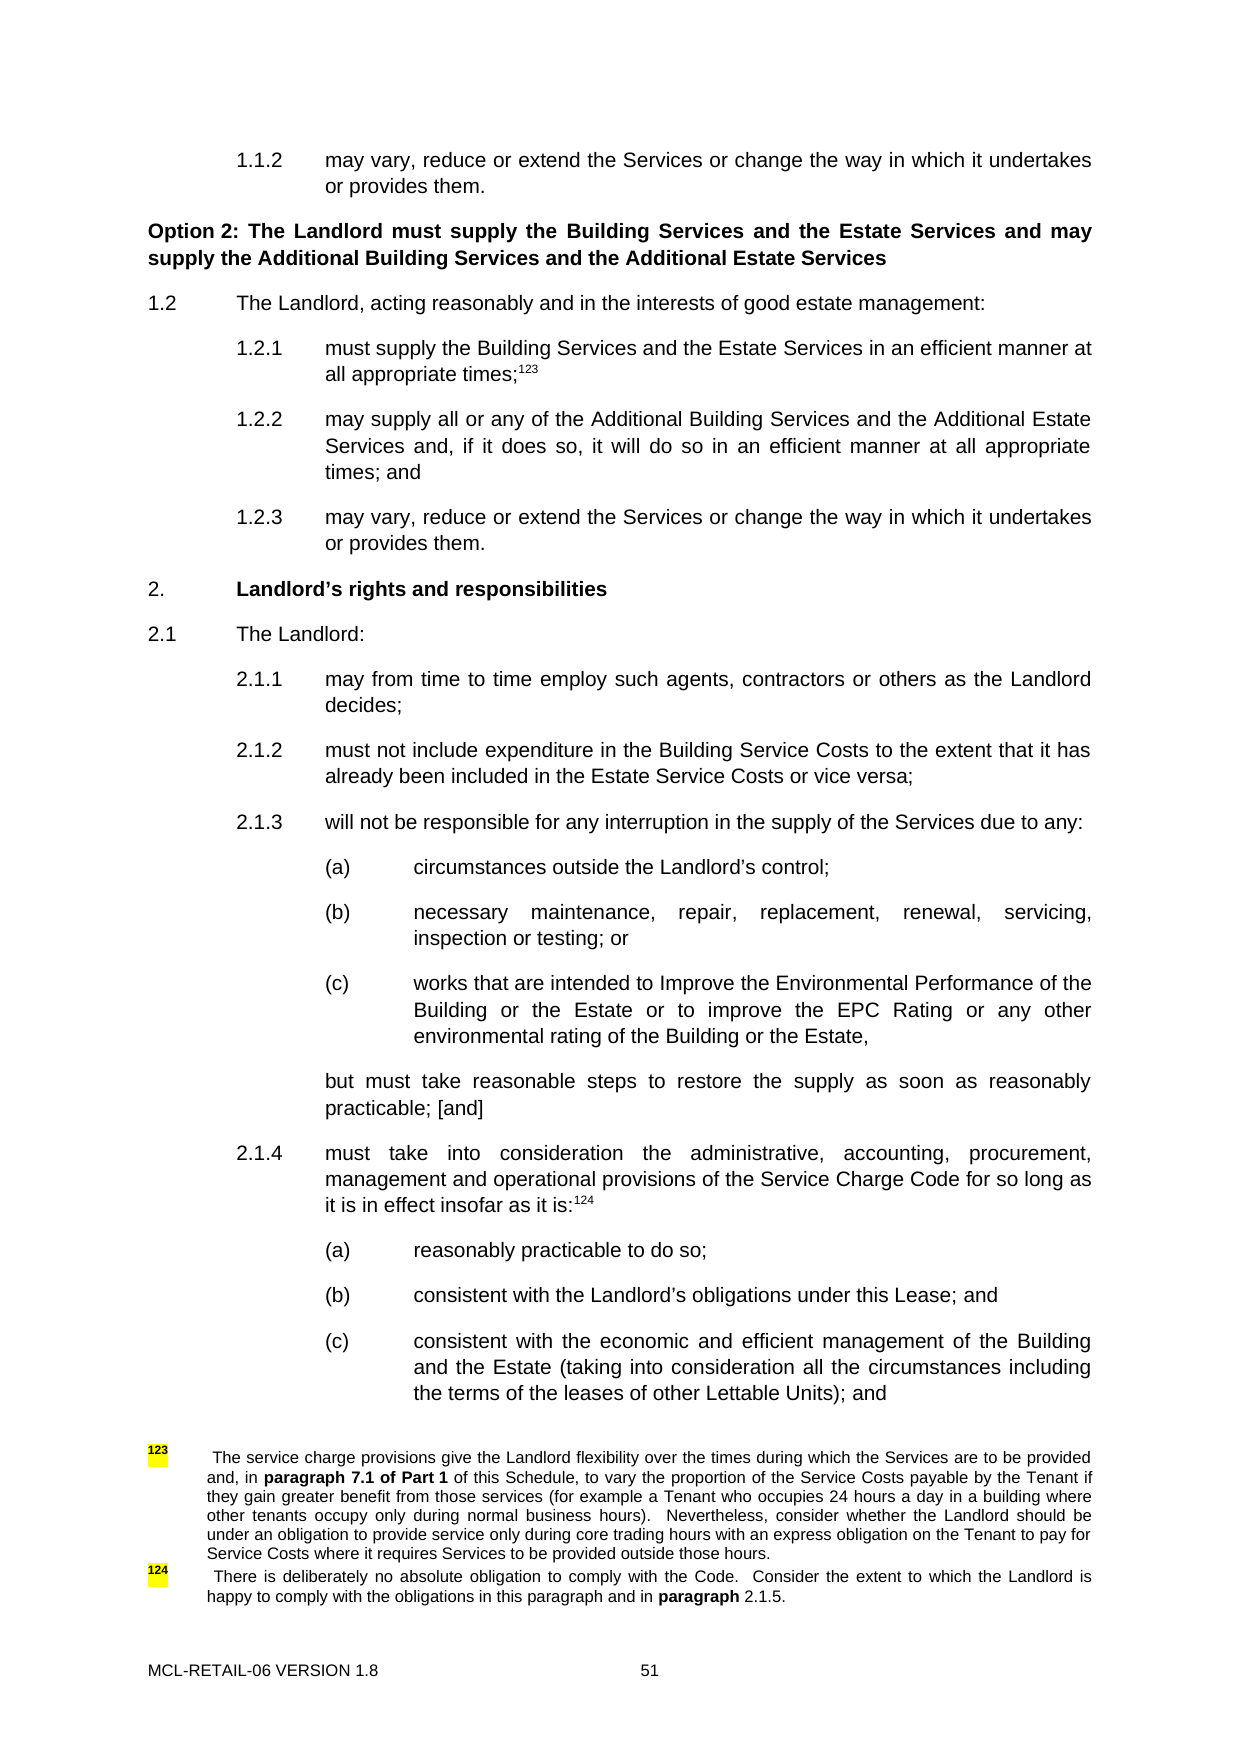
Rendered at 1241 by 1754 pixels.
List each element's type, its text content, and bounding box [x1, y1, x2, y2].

list but must take reasonable steps to restore the supply as soon as reasonably practicable; [and] [325, 1069, 1093, 1119]
text may vary, reduce or extend the Services or change the way in which it undertakes or provides them. [236, 505, 1093, 555]
text necessary maintenance, repair, replacement, renewal, servicing, inspection or testing; or [325, 900, 1093, 950]
text Landlord’s rights and responsibilities [148, 576, 1093, 600]
text circumstances outside the Landlord’s control; [325, 854, 1093, 878]
text works that are intended to Improve the Environmental Performance of the Building or the Estate or to improve the EPC Rating or any other environmental rating of the Building or the Estate, [325, 971, 1093, 1048]
text will not be responsible for any interruption in the supply of the Services due to any: [236, 809, 1093, 833]
text The Landlord, acting reasonably and in the interests of good estate management: [148, 291, 1093, 314]
text The Landlord: [148, 621, 1093, 645]
text must take into consideration the administrative, accounting, procurement, management and operational provisions of the Service Charge Code for so long as it is in effect insofar as it is: [236, 1140, 1093, 1217]
text reasonably practicable to do so; [325, 1238, 1093, 1262]
text may vary, reduce or extend the Services or change the way in which it undertakes or provides them. [236, 148, 1093, 198]
text must not include expenditure in the Building Service Costs to the extent that it has already been included in the Estate Service Costs or vice versa; [236, 738, 1093, 788]
text must supply the Building Services and the Estate Services in an efficient manner at all appropriate times; [236, 336, 1093, 386]
text consistent with the economic and efficient management of the Building and the Estate (taking into consideration all the circumstances including the terms of the leases of other Lettable Units); and [325, 1328, 1093, 1405]
text Option 2: The Landlord must supply the Building Services and the Estate Services and may supply the Additional Building Services and the Additional Estate Services [148, 219, 1093, 269]
text may supply all or any of the Additional Building Services and the Additional Estate Services and, if it does so, it will do so in an efficient manner at all appropriate times; and [236, 407, 1093, 484]
text may from time to time employ such agents, contractors or others as the Landlord decides; [236, 667, 1093, 717]
text consistent with the Landlord’s obligations under this Lease; and [325, 1283, 1093, 1307]
